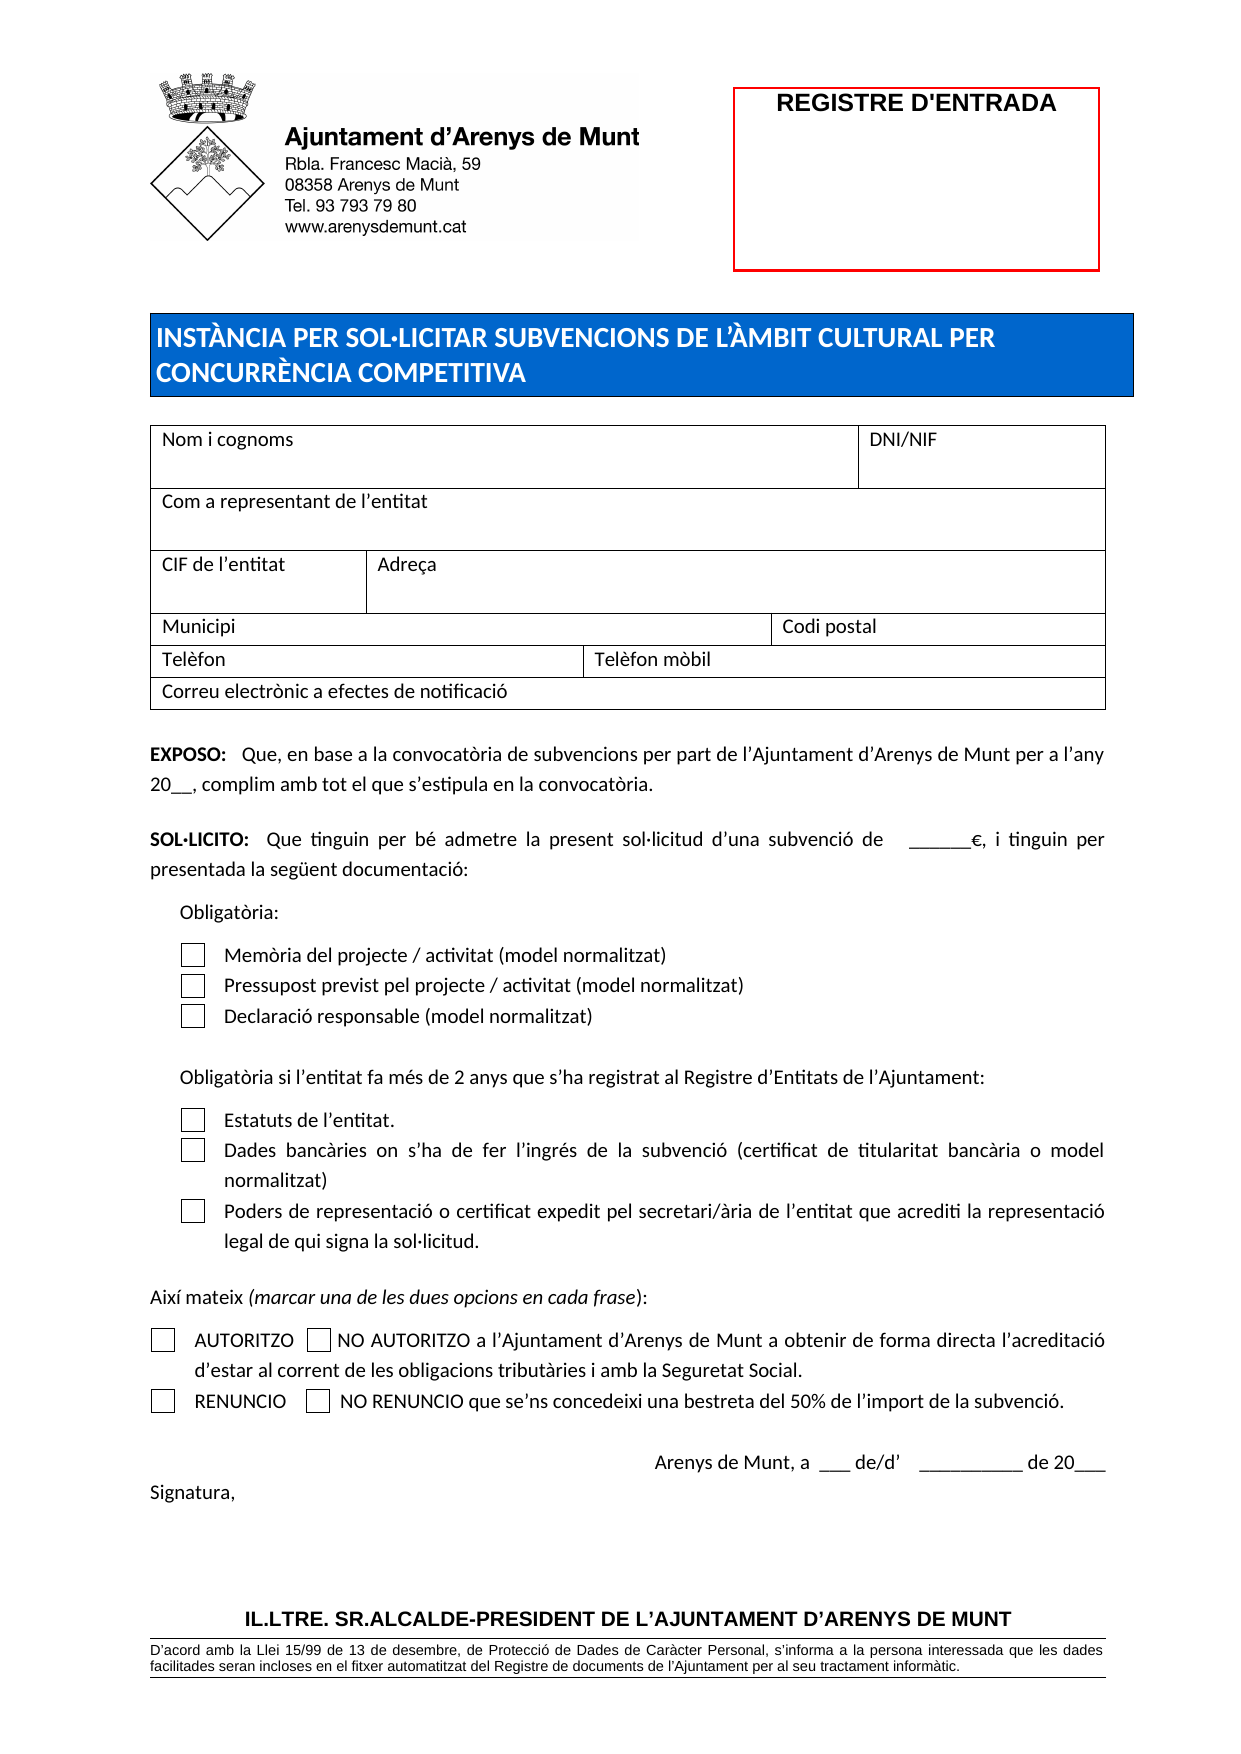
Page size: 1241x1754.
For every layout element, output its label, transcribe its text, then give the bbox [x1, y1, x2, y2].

table_cell Correu electrònic a efectes de notificació [151, 678, 1105, 709]
table_cell CIF de l’entitat [151, 551, 366, 613]
text EXPOSO: Que, en base a la convocatòria de subvencions per part de l’Ajuntament d’Arenys de Munt per a l’any 20__, complim amb tot el que s’estipula en la convocatòria. [150, 741, 1106, 797]
text Així mateix (marcar una de les dues opcions en cada frase): [150, 1284, 1106, 1310]
text Pressupost previst pel projecte / activitat (model normalitzat) [179, 973, 1106, 998]
table_cell Com a representant de l’entitat [151, 489, 1105, 550]
table_header Nom i cognoms [151, 426, 858, 487]
table_cell Telèfon [151, 646, 583, 677]
picture [150, 73, 639, 241]
table_cell Telèfon mòbil [584, 646, 1105, 677]
text Estatuts de l’entitat. [179, 1107, 1106, 1132]
text Signatura, [150, 1479, 1106, 1505]
table_cell Codi postal [772, 614, 1105, 645]
text SOL·LICITO: Que tinguin per bé admetre la present sol·licitud d’una subvenció de ______€, i tinguin per presentada la següent documentació: [150, 826, 1106, 882]
text AUTORITZO NO AUTORITZO a l’Ajuntament d’Arenys de Munt a obtenir de forma directa l’acreditació d’estar al corrent de les obligacions tributàries i amb la Seguretat Social. [150, 1327, 1106, 1383]
text Obligatòria: [179, 899, 1106, 925]
table_header DNI/NIF [859, 426, 1105, 487]
text Arenys de Munt, a ___ de/d’ __________ de 20___ [225, 1449, 1106, 1474]
text Poders de representació o certificat expedit pel secretari/ària de l’entitat que acrediti la representació legal de qui signa la sol·licitud. [179, 1198, 1106, 1254]
text Memòria del projecte / activitat (model normalitzat) [179, 942, 1106, 968]
text Declaració responsable (model normalitzat) [179, 1003, 1106, 1028]
text Obligatòria si l’entitat fa més de 2 anys que s’ha registrat al Registre d’Entitats de l’Ajuntament: [179, 1064, 1106, 1089]
table_header INSTÀNCIA PER SOL·LICITAR SUBVENCIONS DE L’ÀMBIT CULTURAL PER CONCURRÈNCIA COMPETITIVA [151, 314, 1133, 396]
table_cell Adreça [367, 551, 1105, 613]
text RENUNCIO NO RENUNCIO que se’ns concedeixi una bestreta del 50% de l’import de la subvenció. [150, 1388, 1106, 1413]
text Dades bancàries on s’ha de fer l’ingrés de la subvenció (certificat de titularitat bancària o model normalitzat) [179, 1137, 1106, 1193]
table_cell Municipi [151, 614, 771, 645]
